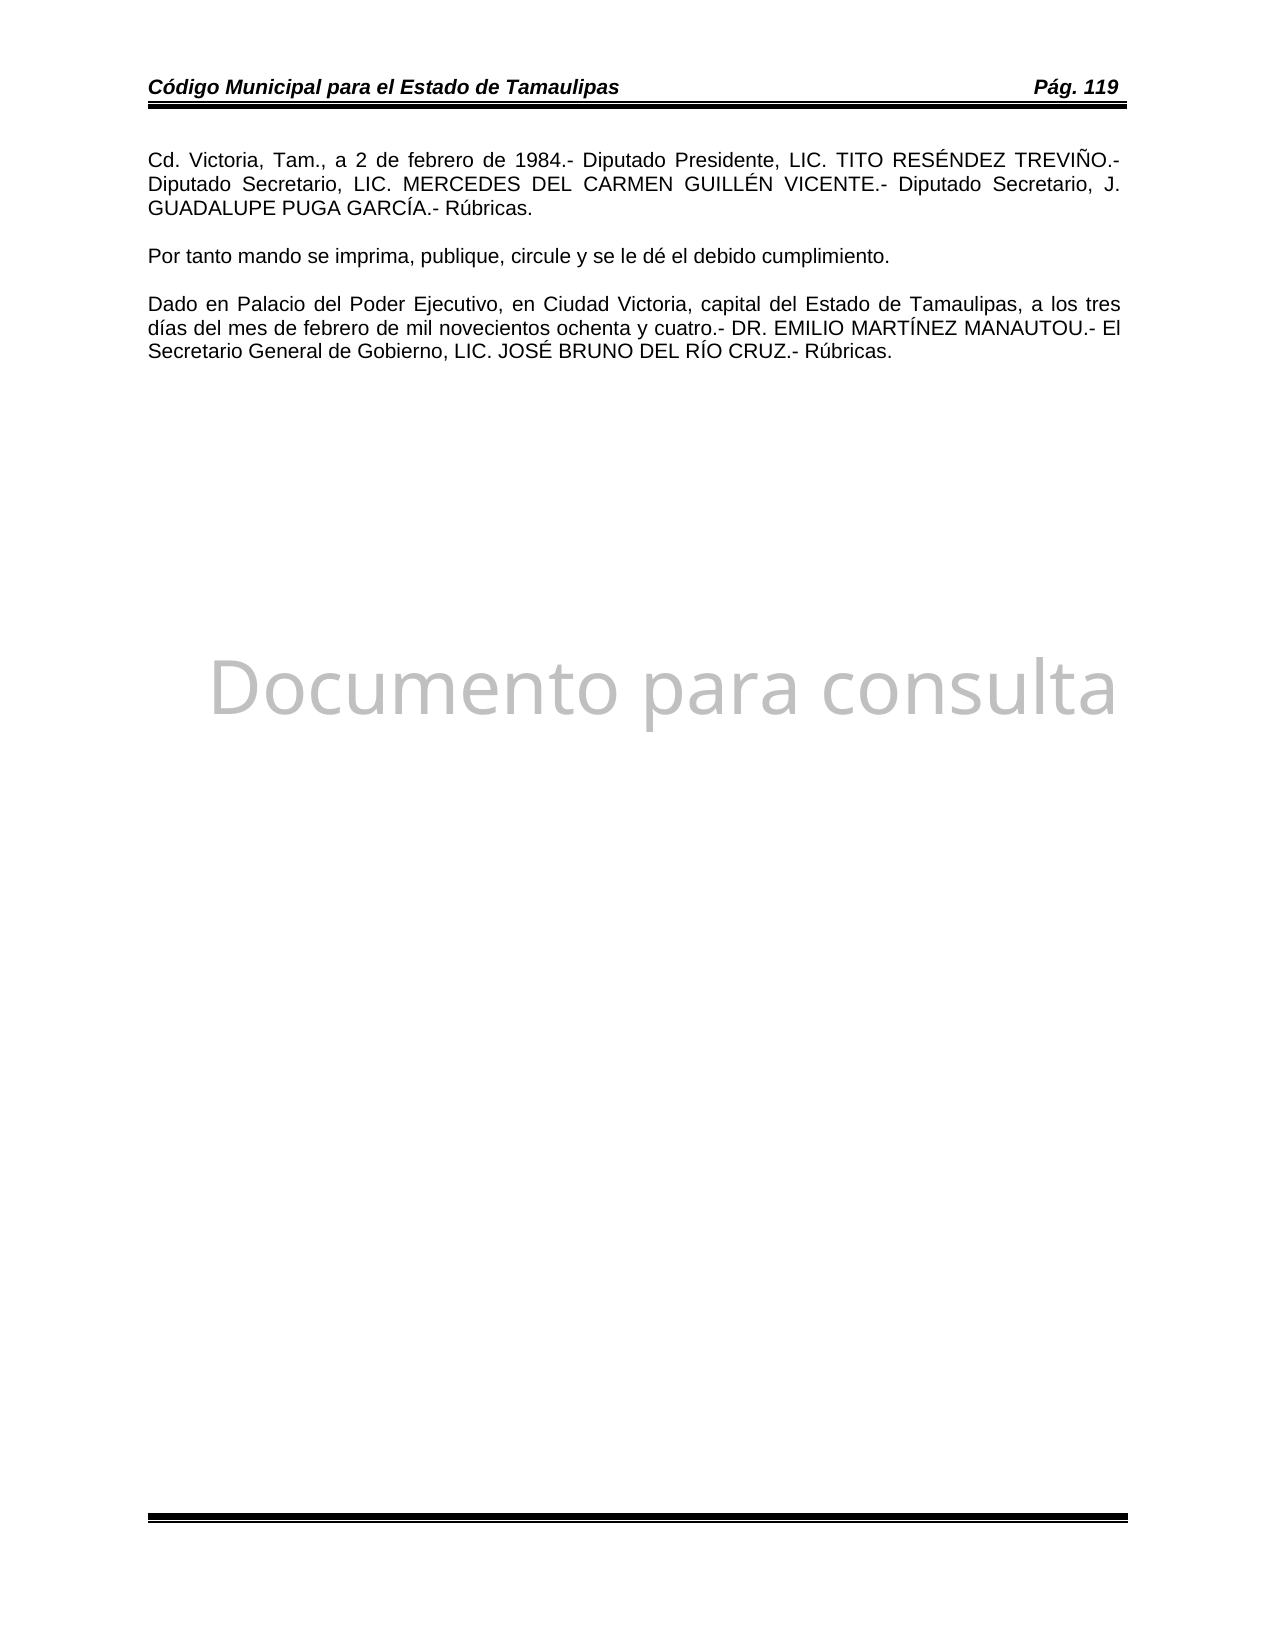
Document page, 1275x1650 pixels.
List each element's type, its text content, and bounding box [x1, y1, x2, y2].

text Por tanto mando se imprima, publique, circule y se le dé el debido cumplimiento. [148, 243, 1122, 267]
text Cd. Victoria, Tam., a 2 de febrero de 1984.- Diputado Presidente, LIC. TITO RESÉNDEZ TREVIÑO.- Diputado Secretario, LIC. MERCEDES DEL CARMEN GUILLÉN VICENTE.- Diputado Secretario, J. GUADALUPE PUGA GARCÍA.- Rúbricas. [148, 148, 1122, 219]
text Dado en Palacio del Poder Ejecutivo, en Ciudad Victoria, capital del Estado de Tamaulipas, a los tres días del mes de febrero de mil novecientos ochenta y cuatro.- DR. EMILIO MARTÍNEZ MANAUTOU.- El Secretario General de Gobierno, LIC. JOSÉ BRUNO DEL RÍO CRUZ.- Rúbricas. [148, 291, 1122, 363]
